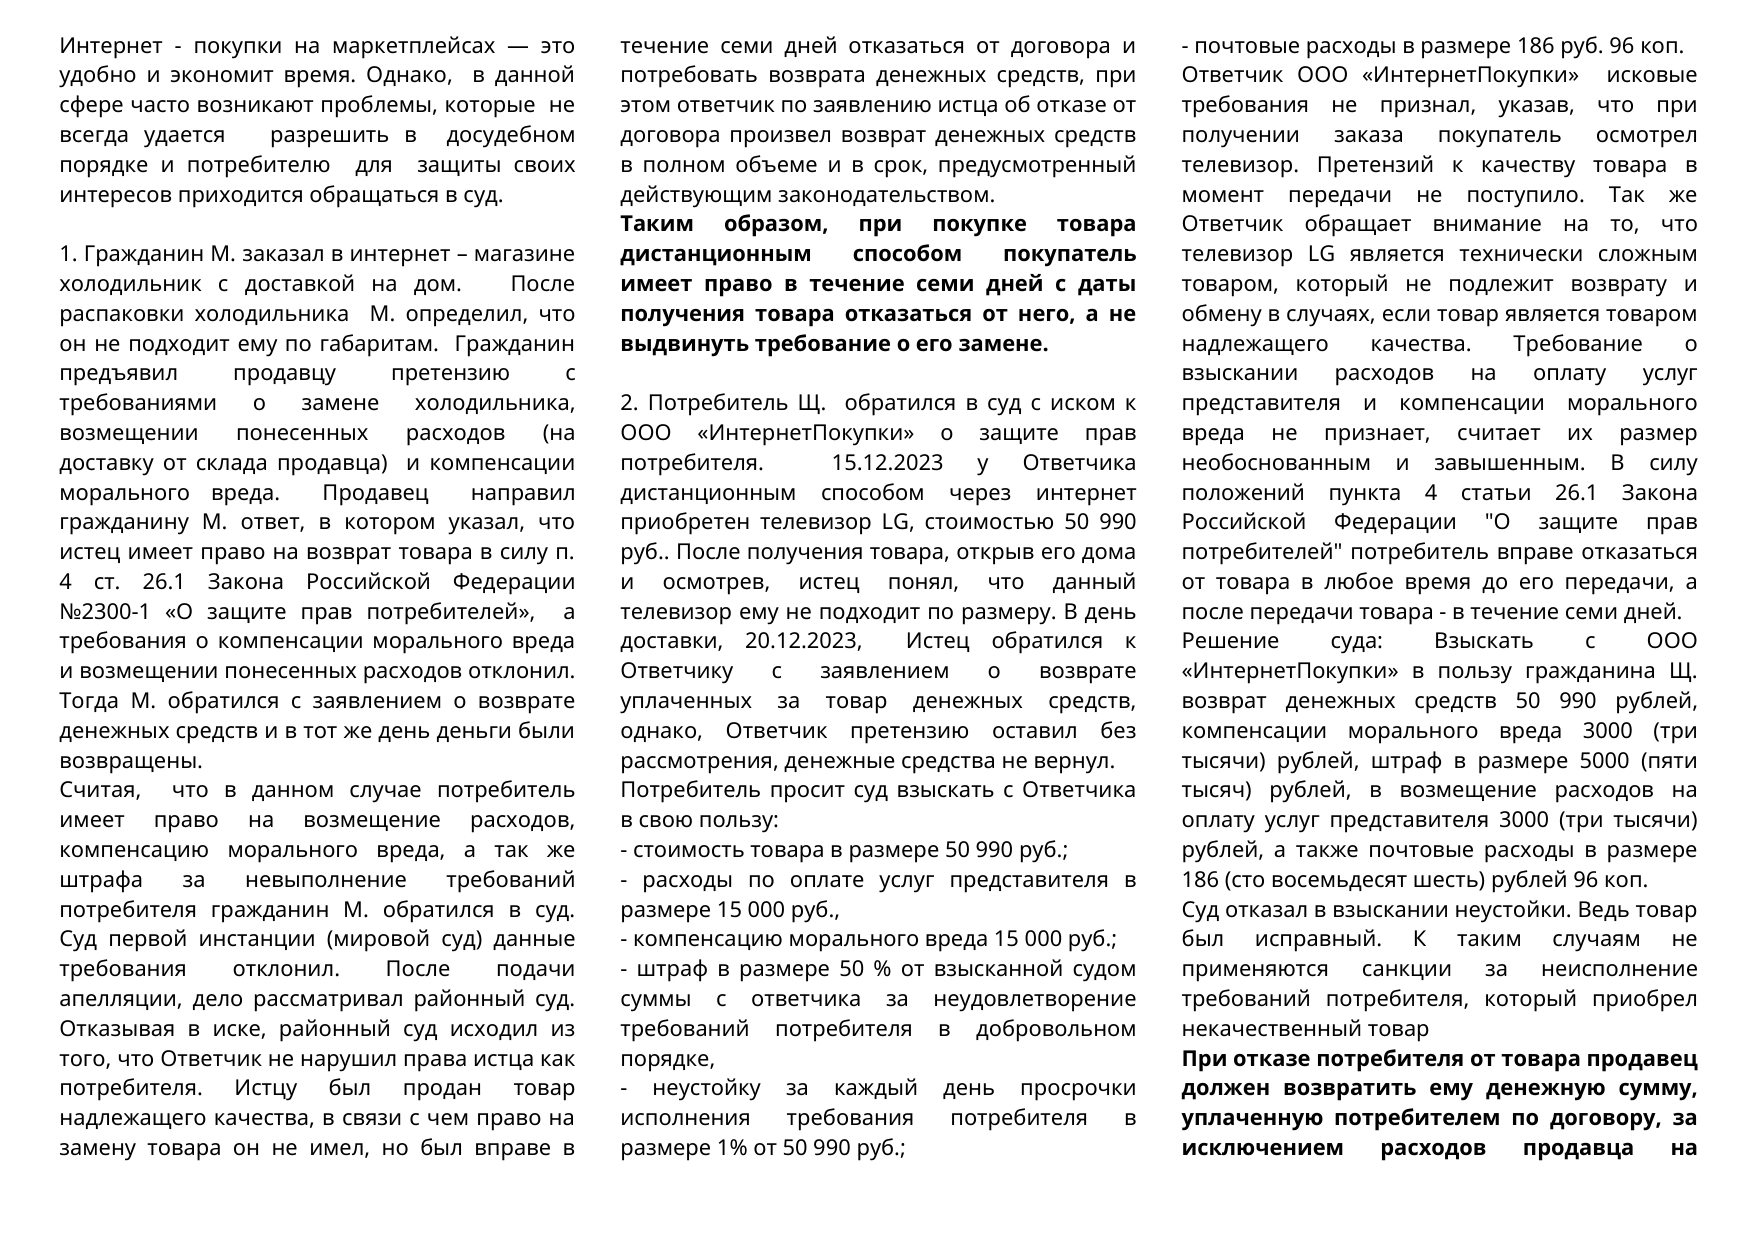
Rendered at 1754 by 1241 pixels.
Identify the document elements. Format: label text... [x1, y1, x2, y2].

text Интернет - покупки на маркетплейсах — это удобно и экономит время. Однако, в данной сфере часто возникают проблемы, которые не всегда удается разрешить в досудебном порядке и потребителю для защиты своих интересов приходится обращаться в суд. [59, 29, 576, 208]
text Ответчик ООО «ИнтернетПокупки» исковые требования не признал, указав, что при получении заказа покупатель осмотрел телевизор. Претензий к качеству товара в момент передачи не поступило. Так же Ответчик обращает внимание на то, что телевизор LG является технически сложным товаром, который не подлежит возврату и обмену в случаях, если товар является товаром надлежащего качества. Требование о взыскании расходов на оплату услуг представителя и компенсации морального вреда не признает, считает их размер необоснованным и завышенным. В силу положений пункта 4 статьи 26.1 Закона Российской Федерации "О защите прав потребителей" потребитель вправе отказаться от товара в любое время до его передачи, а после передачи товара - в течение семи дней. [1181, 59, 1698, 625]
text - штраф в размере 50 % от взысканной судом суммы с ответчика за неудовлетворение требований потребителя в добровольном порядке, [620, 953, 1137, 1072]
text Потребитель просит суд взыскать с Ответчика в свою пользу: [620, 774, 1137, 834]
text Суд отказал в взыскании неустойки. Ведь товар был исправный. К таким случаям не применяются санкции за неисполнение требований потребителя, который приобрел некачественный товар [1181, 893, 1698, 1042]
text - стоимость товара в размере 50 990 руб.; [620, 834, 1137, 864]
text 1. Гражданин М. заказал в интернет – магазине холодильник с доставкой на дом. После распаковки холодильника М. определил, что он не подходит ему по габаритам. Гражданин предъявил продавцу претензию с требованиями о замене холодильника, возмещении понесенных расходов (на доставку от склада продавца) и компенсации морального вреда. Продавец направил гражданину М. ответ, в котором указал, что истец имеет право на возврат товара в силу п. 4 ст. 26.1 Закона Российской Федерации №2300-1 «О защите прав потребителей», а требования о компенсации морального вреда и возмещении понесенных расходов отклонил. Тогда М. обратился с заявлением о возврате денежных средств и в тот же день деньги были возвращены. [59, 238, 576, 774]
text Считая, что в данном случае потребитель имеет право на возмещение расходов, компенсацию морального вреда, а так же штрафа за невыполнение требований потребителя гражданин М. обратился в суд. Суд первой инстанции (мировой суд) данные требования отклонил. После подачи апелляции, дело рассматривал районный суд. Отказывая в иске, районный суд исходил из того, что Ответчик не нарушил права истца как потребителя. Истцу был продан товар надлежащего качества, в связи с чем право на замену товара он не имел, но был вправе в течение семи дней отказаться от договора и потребовать возврата денежных средств, при этом ответчик по заявлению истца об отказе от договора произвел возврат денежных средств в полном объеме и в срок, предусмотренный действующим законодательством. [59, 774, 576, 1162]
text - неустойку за каждый день просрочки исполнения требования потребителя в размере 1% от 50 990 руб.; [620, 1072, 1137, 1162]
text Считая, что в данном случае потребитель имеет право на возмещение расходов, компенсацию морального вреда, а так же штрафа за невыполнение требований потребителя гражданин М. обратился в суд. Суд первой инстанции (мировой суд) данные требования отклонил. После подачи апелляции, дело рассматривал районный суд. Отказывая в иске, районный суд исходил из того, что Ответчик не нарушил права истца как потребителя. Истцу был продан товар надлежащего качества, в связи с чем право на замену товара он не имел, но был вправе в течение семи дней отказаться от договора и потребовать возврата денежных средств, при этом ответчик по заявлению истца об отказе от договора произвел возврат денежных средств в полном объеме и в срок, предусмотренный действующим законодательством. [620, 29, 1137, 208]
text Решение суда: Взыскать с ООО «ИнтернетПокупки» в пользу гражданина Щ. возврат денежных средств 50 990 рублей, компенсации морального вреда 3000 (три тысячи) рублей, штраф в размере 5000 (пяти тысяч) рублей, в возмещение расходов на оплату услуг представителя 3000 (три тысячи) рублей, а также почтовые расходы в размере 186 (сто восемьдесят шесть) рублей 96 коп. [1181, 625, 1698, 893]
text Таким образом, при покупке товара дистанционным способом покупатель имеет право в течение семи дней с даты получения товара отказаться от него, а не выдвинуть требование о его замене. [620, 208, 1137, 357]
text 2. Потребитель Щ. обратился в суд с иском к ООО «ИнтернетПокупки» о защите прав потребителя. 15.12.2023 у Ответчика дистанционным способом через интернет приобретен телевизор LG, стоимостью 50 990 руб.. После получения товара, открыв его дома и осмотрев, истец понял, что данный телевизор ему не подходит по размеру. В день доставки, 20.12.2023, Истец обратился к Ответчику с заявлением о возврате уплаченных за товар денежных средств, однако, Ответчик претензию оставил без рассмотрения, денежные средства не вернул. [620, 387, 1137, 774]
text - расходы по оплате услуг представителя в размере 15 000 руб., [620, 864, 1137, 923]
text - почтовые расходы в размере 186 руб. 96 коп. [1181, 29, 1698, 59]
text - компенсацию морального вреда 15 000 руб.; [620, 923, 1137, 953]
